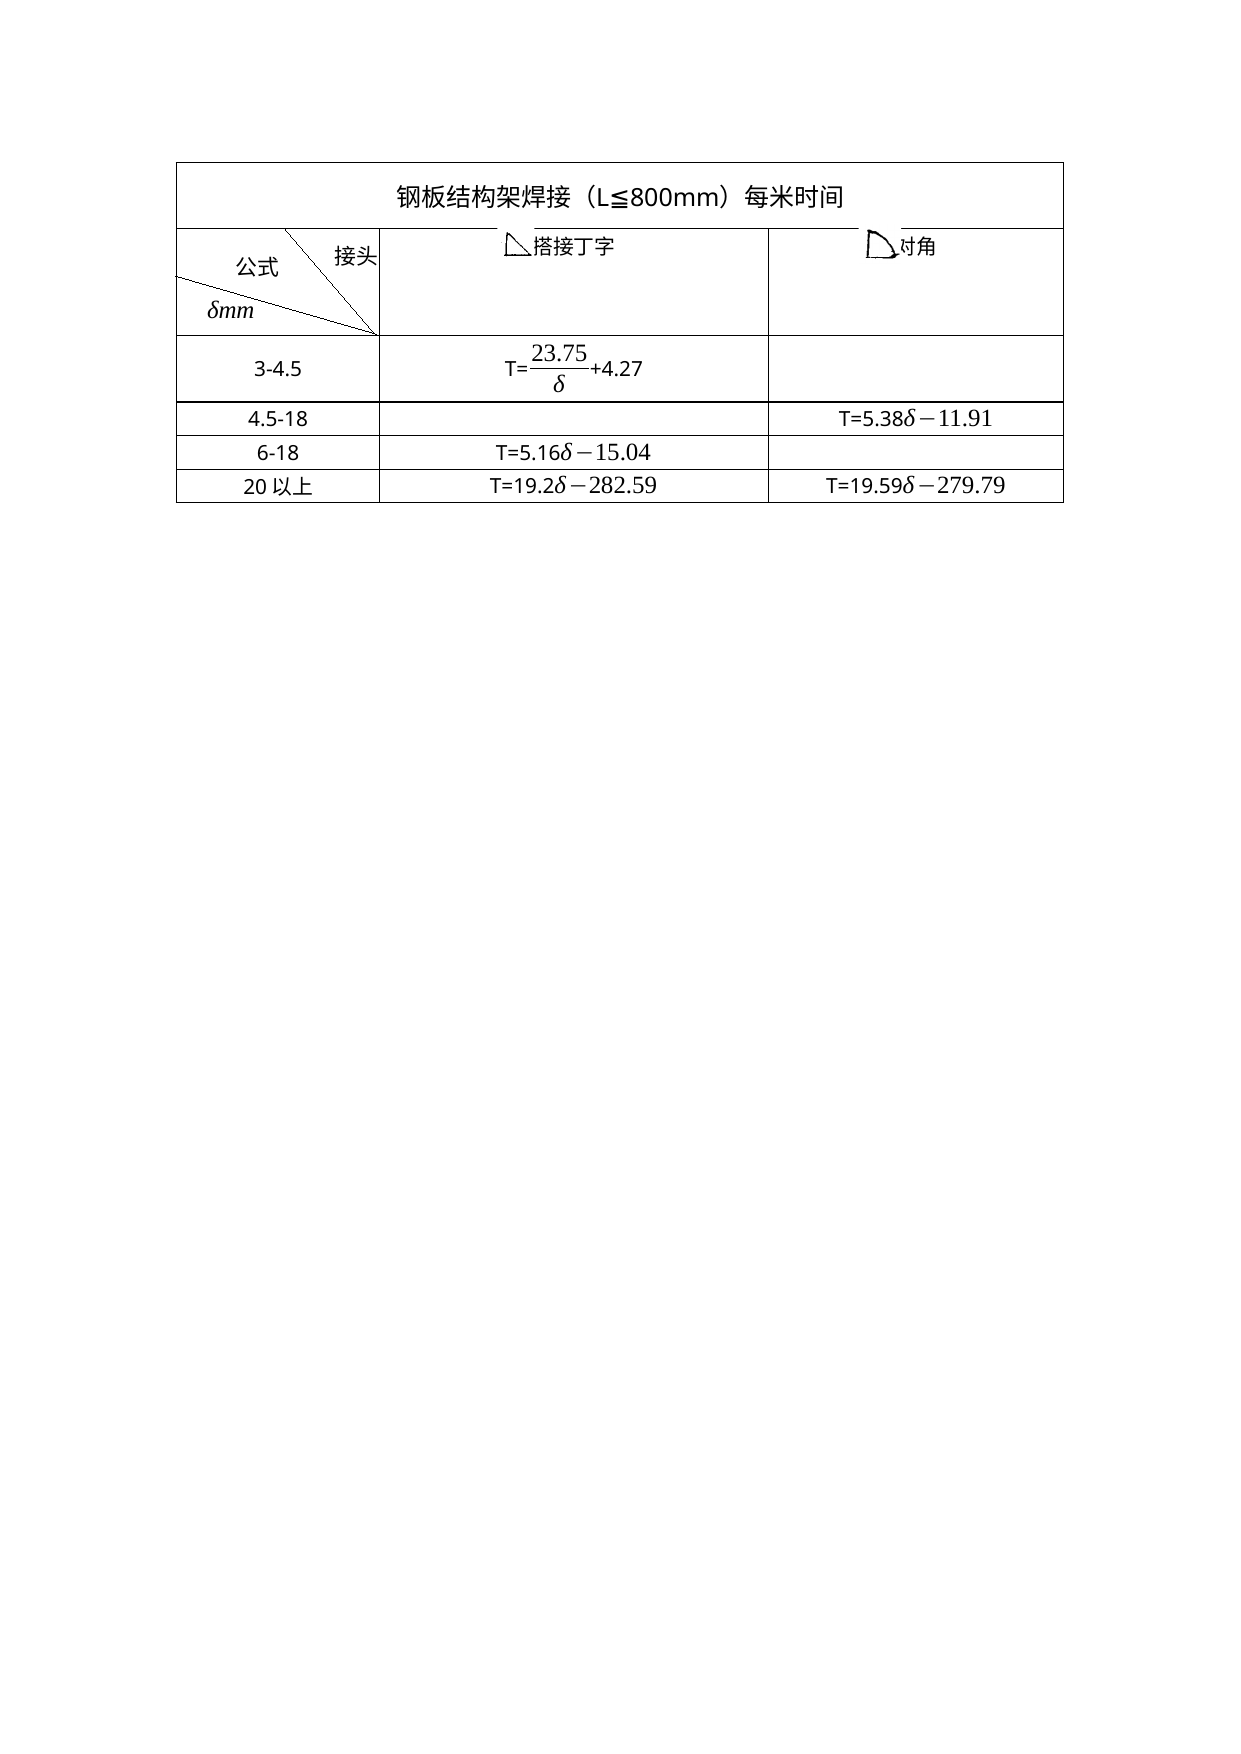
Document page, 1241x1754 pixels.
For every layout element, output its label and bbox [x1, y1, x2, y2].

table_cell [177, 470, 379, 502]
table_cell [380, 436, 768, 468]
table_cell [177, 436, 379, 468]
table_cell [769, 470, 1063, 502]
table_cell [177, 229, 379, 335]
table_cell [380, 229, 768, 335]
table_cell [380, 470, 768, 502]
picture [858, 224, 902, 264]
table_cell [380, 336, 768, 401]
picture [497, 222, 535, 262]
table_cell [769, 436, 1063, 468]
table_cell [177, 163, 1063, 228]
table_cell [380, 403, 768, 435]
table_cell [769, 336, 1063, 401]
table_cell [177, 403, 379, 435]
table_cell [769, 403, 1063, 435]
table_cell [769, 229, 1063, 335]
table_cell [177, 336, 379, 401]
